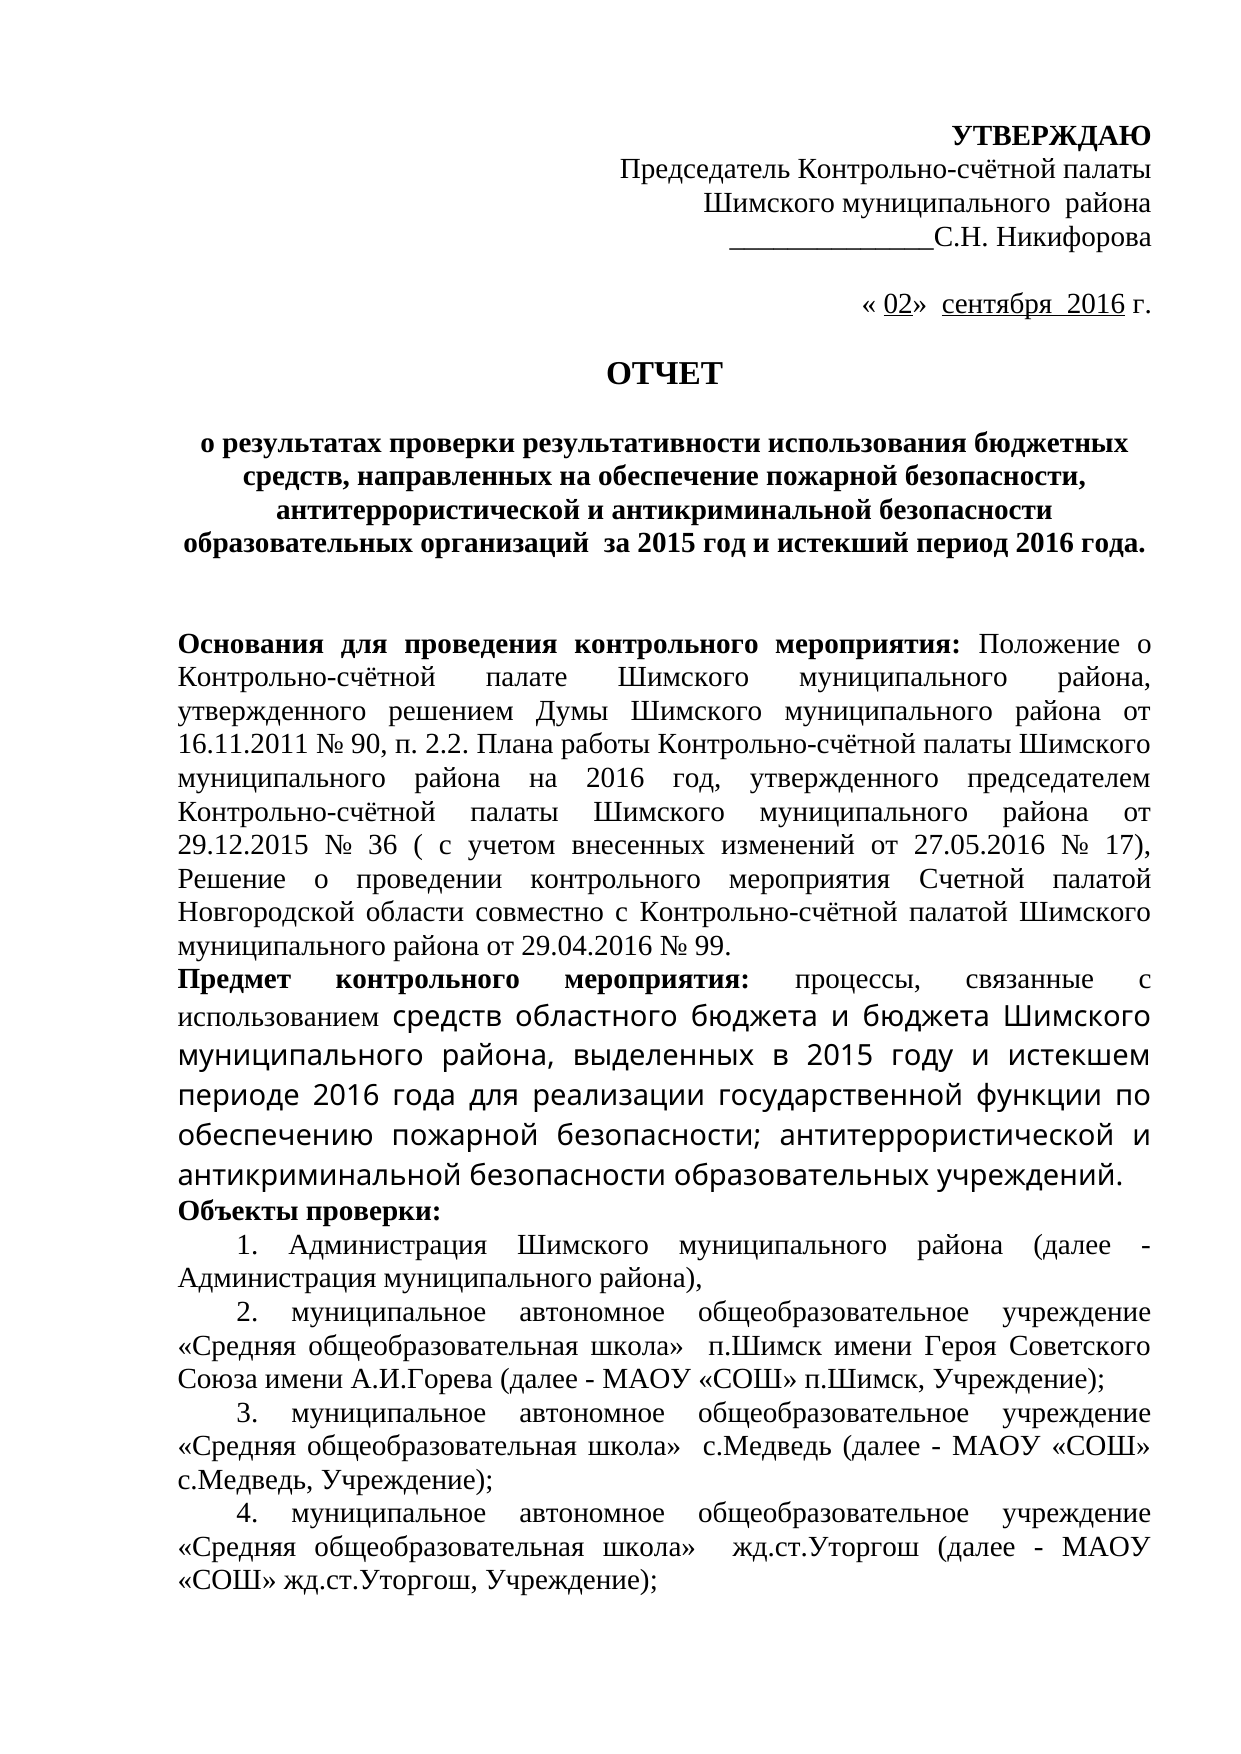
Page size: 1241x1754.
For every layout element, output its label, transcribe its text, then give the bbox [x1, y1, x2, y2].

text ОТЧЕТ [177, 353, 1152, 391]
text УТВЕРЖДАЮ [177, 118, 1152, 152]
text Основания для проведения контрольного мероприятия: Положение о Контрольно-счётной палате Шимского муниципального района, утвержденного решением Думы Шимского муниципального района от 16.11.2011 № 90, п. 2.2. Плана работы Контрольно-счётной палаты Шимского муниципального района на 2016 год, утвержденного председателем Контрольно-счётной палаты Шимского муниципального района от 29.12.2015 № 36 ( с учетом внесенных изменений от 27.05.2016 № 17), Решение о проведении контрольного мероприятия Счетной палатой Новгородской области совместно с Контрольно-счётной палатой Шимского муниципального района от 29.04.2016 № 99. [177, 626, 1152, 961]
text о результатах проверки результативности использования бюджетных средств, направленных на обеспечение пожарной безопасности, антитеррористической и антикриминальной безопасности образовательных организаций за 2015 год и истекший период 2016 года. [177, 425, 1152, 559]
title 1. Администрация Шимского муниципального района (далее - Администрация муниципального района), [177, 1227, 1152, 1294]
text Предмет контрольного мероприятия: процессы, связанные с использованием средств областного бюджета и бюджета Шимского муниципального района, выделенных в 2015 году и истекшем периоде 2016 года для реализации государственной функции по обеспечению пожарной безопасности; антитеррористической и антикриминальной безопасности образовательных учреждений. [177, 961, 1152, 1193]
title Объекты проверки: [177, 1193, 1152, 1227]
text ______________С.Н. Никифорова [177, 219, 1152, 252]
text Шимского муниципального района [177, 185, 1152, 219]
text Председатель Контрольно-счётной палаты [177, 152, 1152, 185]
text 3. муниципальное автономное общеобразовательное учреждение «Средняя общеобразовательная школа» с.Медведь (далее - МАОУ «СОШ» с.Медведь, Учреждение); [177, 1395, 1152, 1495]
text 2. муниципальное автономное общеобразовательное учреждение «Средняя общеобразовательная школа» п.Шимск имени Героя Советского Союза имени А.И.Горева (далее - МАОУ «СОШ» п.Шимск, Учреждение); [177, 1294, 1152, 1395]
text « 02» сентября 2016 г. [177, 286, 1152, 319]
text 4. муниципальное автономное общеобразовательное учреждение «Средняя общеобразовательная школа» жд.ст.Уторгош (далее - МАОУ «СОШ» жд.ст.Уторгош, Учреждение); [177, 1495, 1152, 1596]
